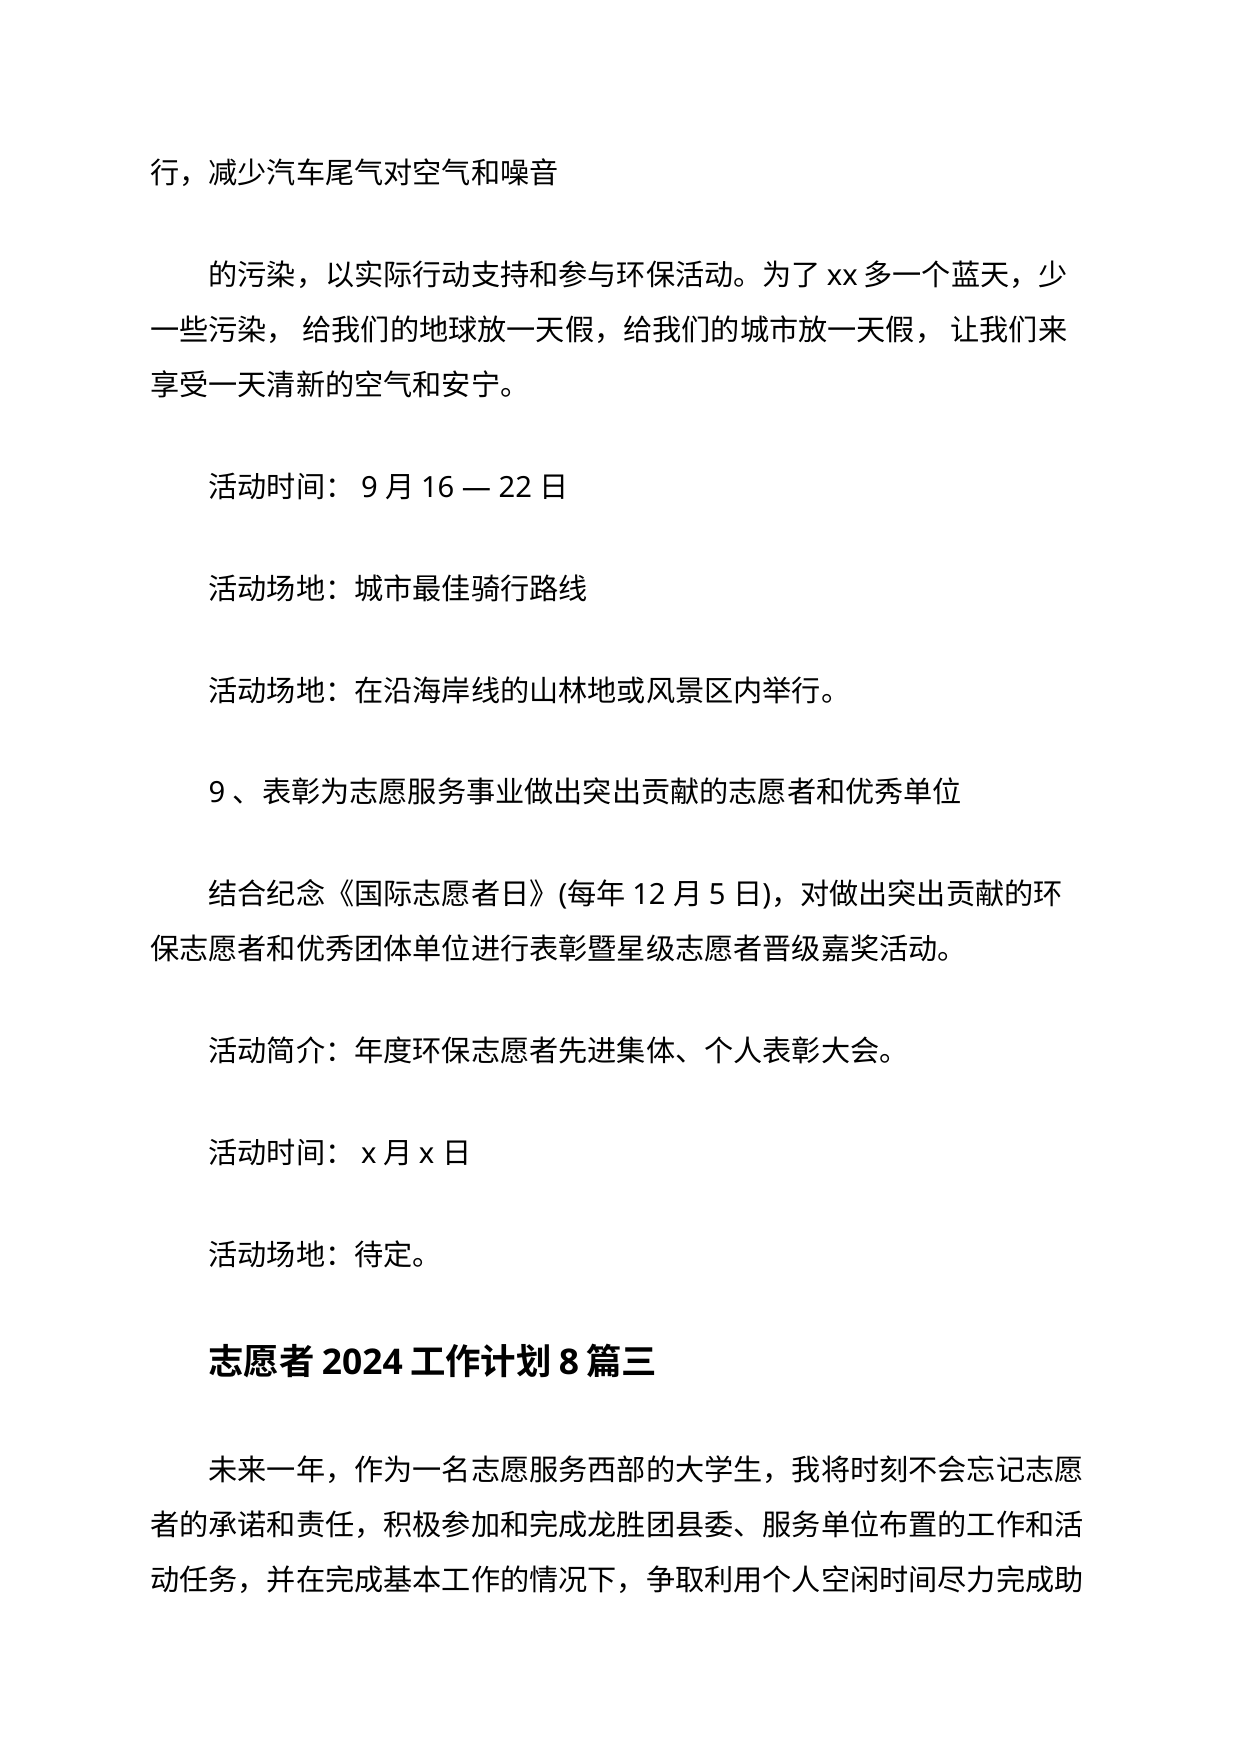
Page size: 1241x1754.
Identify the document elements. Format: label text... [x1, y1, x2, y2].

text 活动时间： x 月x 日 [150, 1129, 1090, 1172]
text 活动时间： 9 月 16 — 22 日 [150, 463, 1090, 506]
text 活动简介：年度环保志愿者先进集体、个人表彰大会。 [150, 1028, 1090, 1070]
text 志愿者2024工作计划8篇三 [150, 1333, 1090, 1384]
text 的污染，以实际行动支持和参与环保活动。为了xx多一个蓝天，少一些污染， 给我们的地球放一天假，给我们的城市放一天假， 让我们来享受一天清新的空气和安宁。 [150, 252, 1090, 404]
text 活动场地：城市最佳骑行路线 [150, 565, 1090, 608]
text 9 、表彰为志愿服务事业做出突出贡献的志愿者和优秀单位 [150, 769, 1090, 811]
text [150, 150, 1090, 192]
text 活动场地：在沿海岸线的山林地或风景区内举行。 [150, 667, 1090, 709]
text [150, 1447, 1090, 1599]
text 结合纪念《国际志愿者日》(每年 12 月 5 日)，对做出突出贡献的环保志愿者和优秀团体单位进行表彰暨星级志愿者晋级嘉奖活动。 [150, 871, 1090, 968]
text 活动场地：待定。 [150, 1231, 1090, 1274]
